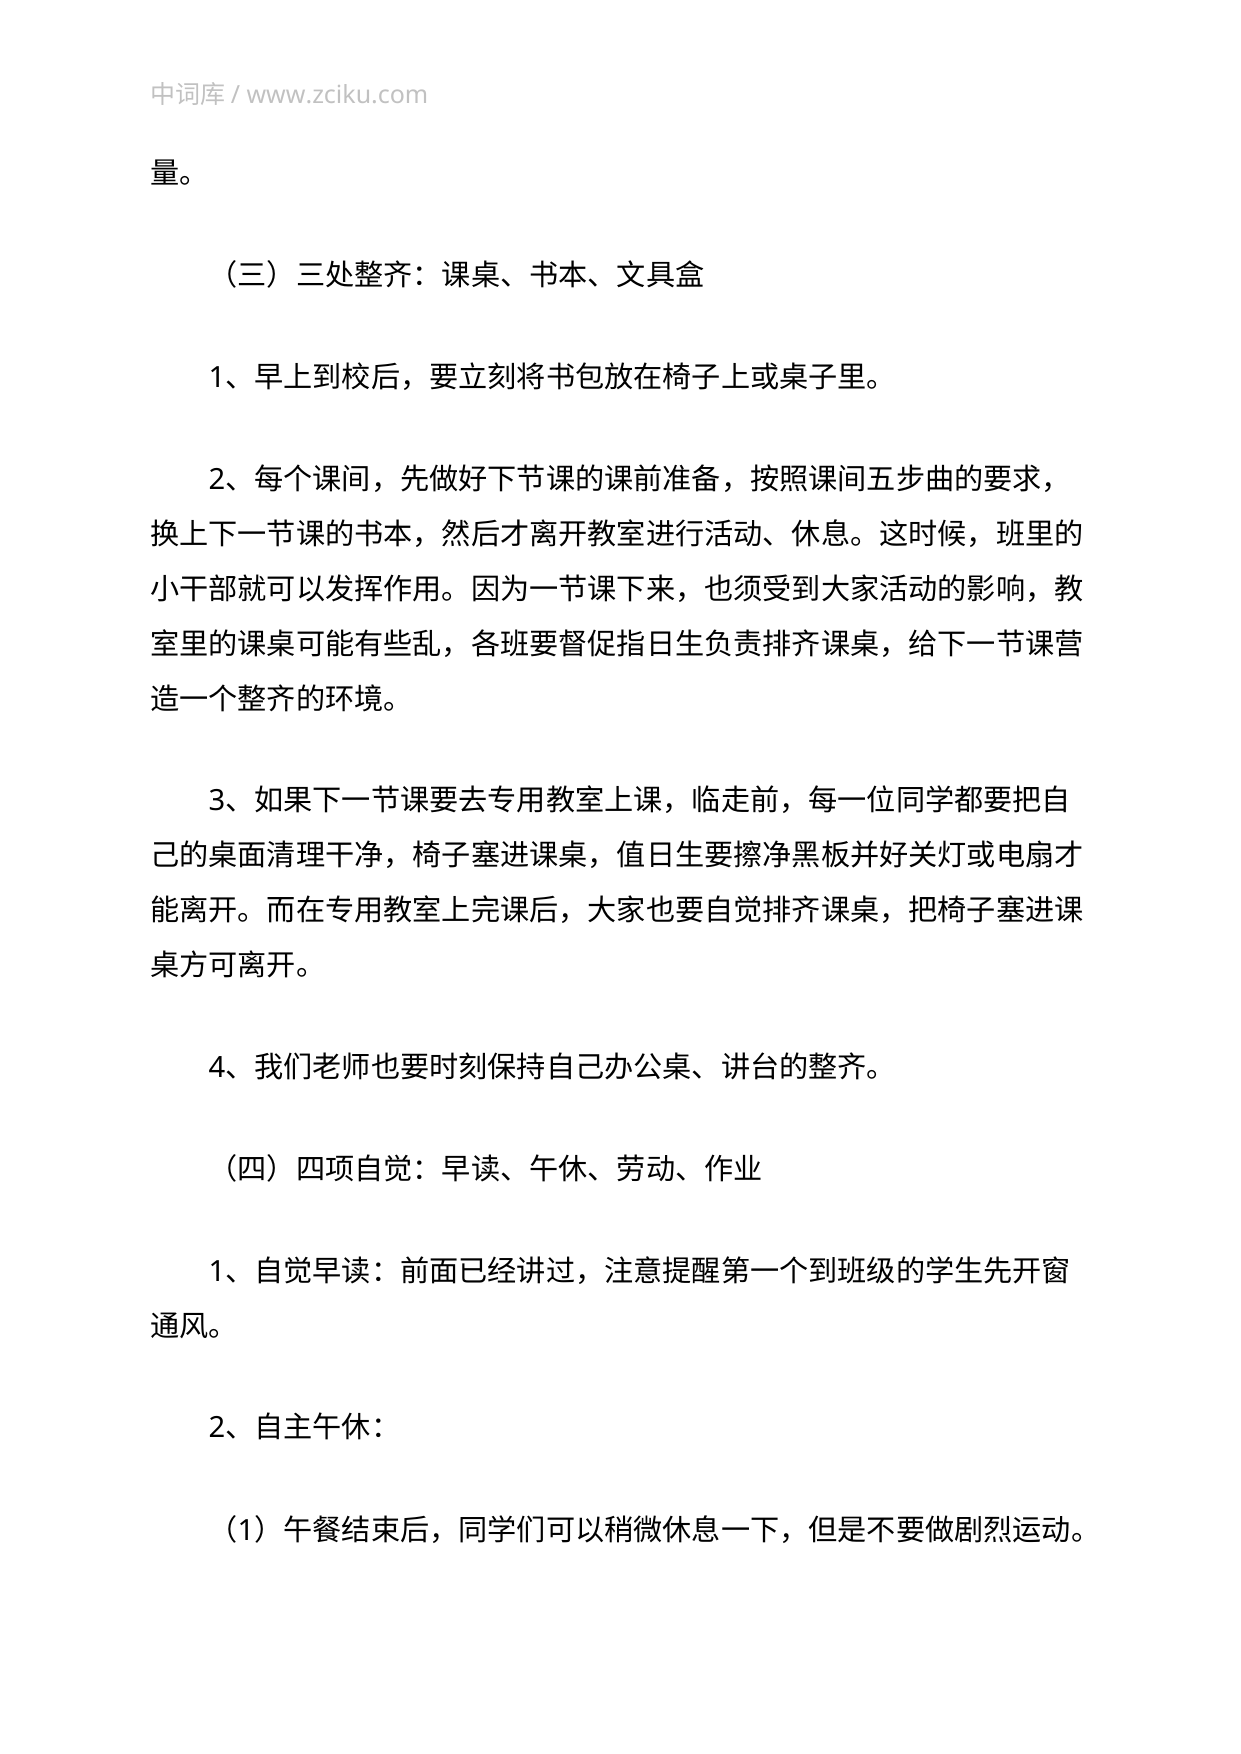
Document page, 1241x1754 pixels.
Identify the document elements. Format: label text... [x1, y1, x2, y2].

text （四）四项自觉：早读、午休、劳动、作业 [150, 1146, 1090, 1188]
text （三）三处整齐：课桌、书本、文具盒 [150, 252, 1090, 294]
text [150, 150, 1090, 192]
text 4、我们老师也要时刻保持自己办公桌、讲台的整齐。 [150, 1043, 1090, 1086]
text 1、早上到校后，要立刻将书包放在椅子上或桌子里。 [150, 353, 1090, 396]
text （1）午餐结束后，同学们可以稍微休息一下，但是不要做剧烈运动。 [150, 1506, 1090, 1548]
text 1、自觉早读：前面已经讲过，注意提醒第一个到班级的学生先开窗通风。 [150, 1247, 1090, 1344]
text 2、每个课间，先做好下节课的课前准备，按照课间五步曲的要求，换上下一节课的书本，然后才离开教室进行活动、休息。这时候，班里的小干部就可以发挥作用。因为一节课下来，也须受到大家活动的影响，教室里的课桌可能有些乱，各班要督促指日生负责排齐课桌，给下一节课营造一个整齐的环境。 [150, 456, 1090, 717]
text 3、如果下一节课要去专用教室上课，临走前，每一位同学都要把自己的桌面清理干净，椅子塞进课桌，值日生要擦净黑板并好关灯或电扇才能离开。而在专用教室上完课后，大家也要自觉排齐课桌，把椅子塞进课桌方可离开。 [150, 777, 1090, 984]
text 2、自主午休： [150, 1404, 1090, 1446]
